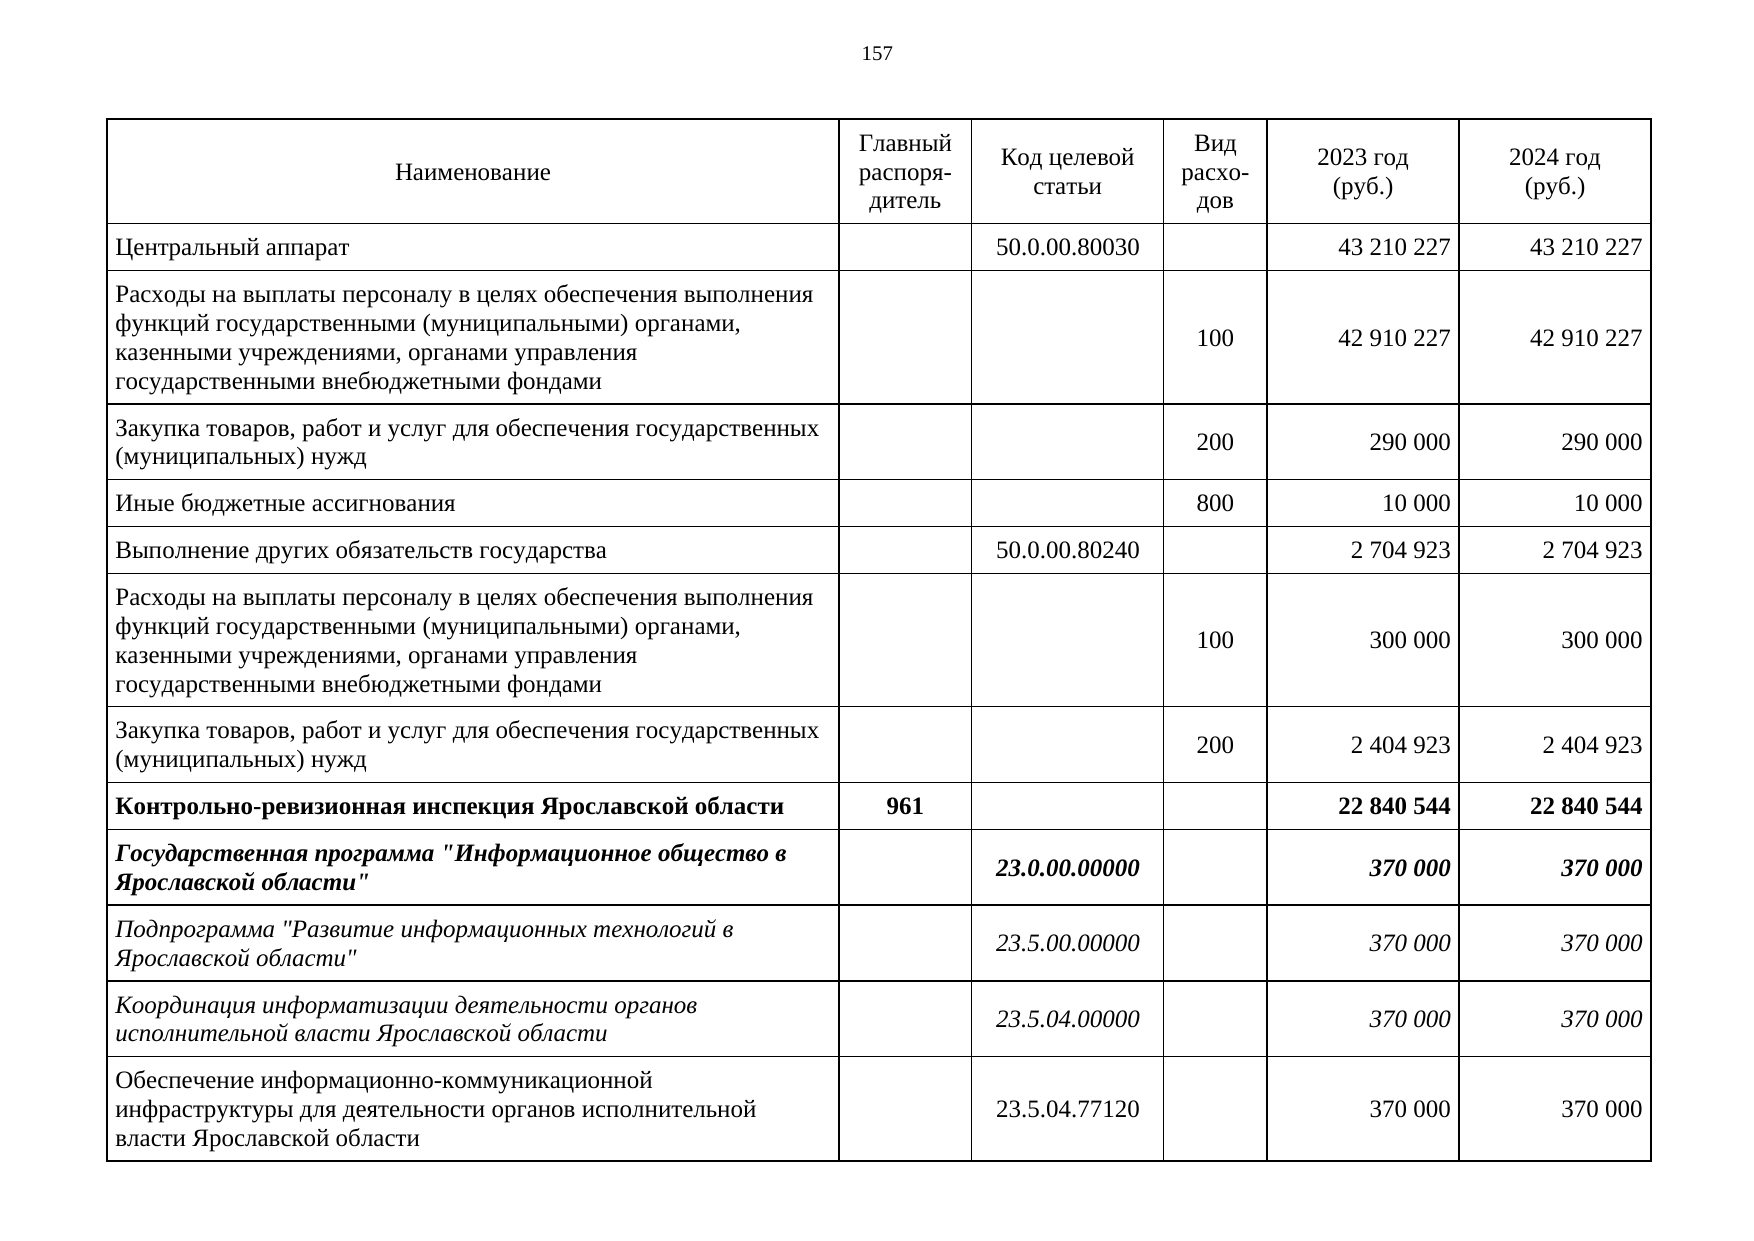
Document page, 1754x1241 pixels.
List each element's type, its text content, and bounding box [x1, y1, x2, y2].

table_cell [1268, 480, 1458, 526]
table_header Код целевой статьи [972, 120, 1163, 223]
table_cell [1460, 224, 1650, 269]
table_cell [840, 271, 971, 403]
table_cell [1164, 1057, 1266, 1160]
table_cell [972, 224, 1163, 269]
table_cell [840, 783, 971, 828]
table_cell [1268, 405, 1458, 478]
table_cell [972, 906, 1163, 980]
table_header 2023 год (руб.) [1268, 120, 1458, 223]
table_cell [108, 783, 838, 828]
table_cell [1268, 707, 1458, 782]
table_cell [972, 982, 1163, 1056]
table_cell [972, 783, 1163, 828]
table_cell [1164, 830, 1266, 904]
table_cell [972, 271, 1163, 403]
table_header Вид расхо- дов [1164, 120, 1266, 223]
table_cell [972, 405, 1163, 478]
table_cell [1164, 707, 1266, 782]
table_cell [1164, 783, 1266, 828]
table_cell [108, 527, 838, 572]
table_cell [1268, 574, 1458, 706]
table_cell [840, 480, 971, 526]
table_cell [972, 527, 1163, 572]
table_header Главный распоря-дитель [840, 120, 971, 223]
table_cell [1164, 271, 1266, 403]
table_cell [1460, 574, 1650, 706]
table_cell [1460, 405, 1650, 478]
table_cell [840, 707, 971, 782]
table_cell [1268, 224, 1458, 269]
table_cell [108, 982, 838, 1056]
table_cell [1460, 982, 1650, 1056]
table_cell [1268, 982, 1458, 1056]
table_header Наименование [108, 120, 838, 223]
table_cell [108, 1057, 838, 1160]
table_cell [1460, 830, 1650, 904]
table_header 2024 год (руб.) [1460, 120, 1650, 223]
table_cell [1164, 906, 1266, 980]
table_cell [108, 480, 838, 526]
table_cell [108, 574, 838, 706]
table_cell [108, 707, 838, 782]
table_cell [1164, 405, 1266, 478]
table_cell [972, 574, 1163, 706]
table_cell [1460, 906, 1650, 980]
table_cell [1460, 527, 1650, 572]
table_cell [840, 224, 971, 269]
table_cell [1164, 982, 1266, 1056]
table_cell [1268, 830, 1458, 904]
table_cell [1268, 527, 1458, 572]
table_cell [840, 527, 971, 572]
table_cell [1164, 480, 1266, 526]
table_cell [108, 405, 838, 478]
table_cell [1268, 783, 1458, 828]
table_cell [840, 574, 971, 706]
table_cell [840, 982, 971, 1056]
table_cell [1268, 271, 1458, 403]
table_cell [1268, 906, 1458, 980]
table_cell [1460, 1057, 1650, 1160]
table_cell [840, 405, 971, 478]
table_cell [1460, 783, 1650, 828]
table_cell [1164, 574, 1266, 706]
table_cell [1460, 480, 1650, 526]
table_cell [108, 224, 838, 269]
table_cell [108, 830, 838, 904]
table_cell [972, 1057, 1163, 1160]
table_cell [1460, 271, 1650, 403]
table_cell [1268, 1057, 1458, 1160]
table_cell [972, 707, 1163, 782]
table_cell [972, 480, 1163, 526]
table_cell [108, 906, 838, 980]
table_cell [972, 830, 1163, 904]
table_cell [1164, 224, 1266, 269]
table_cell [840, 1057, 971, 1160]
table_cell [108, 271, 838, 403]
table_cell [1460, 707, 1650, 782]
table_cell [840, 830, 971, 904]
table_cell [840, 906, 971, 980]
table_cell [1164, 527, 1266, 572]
